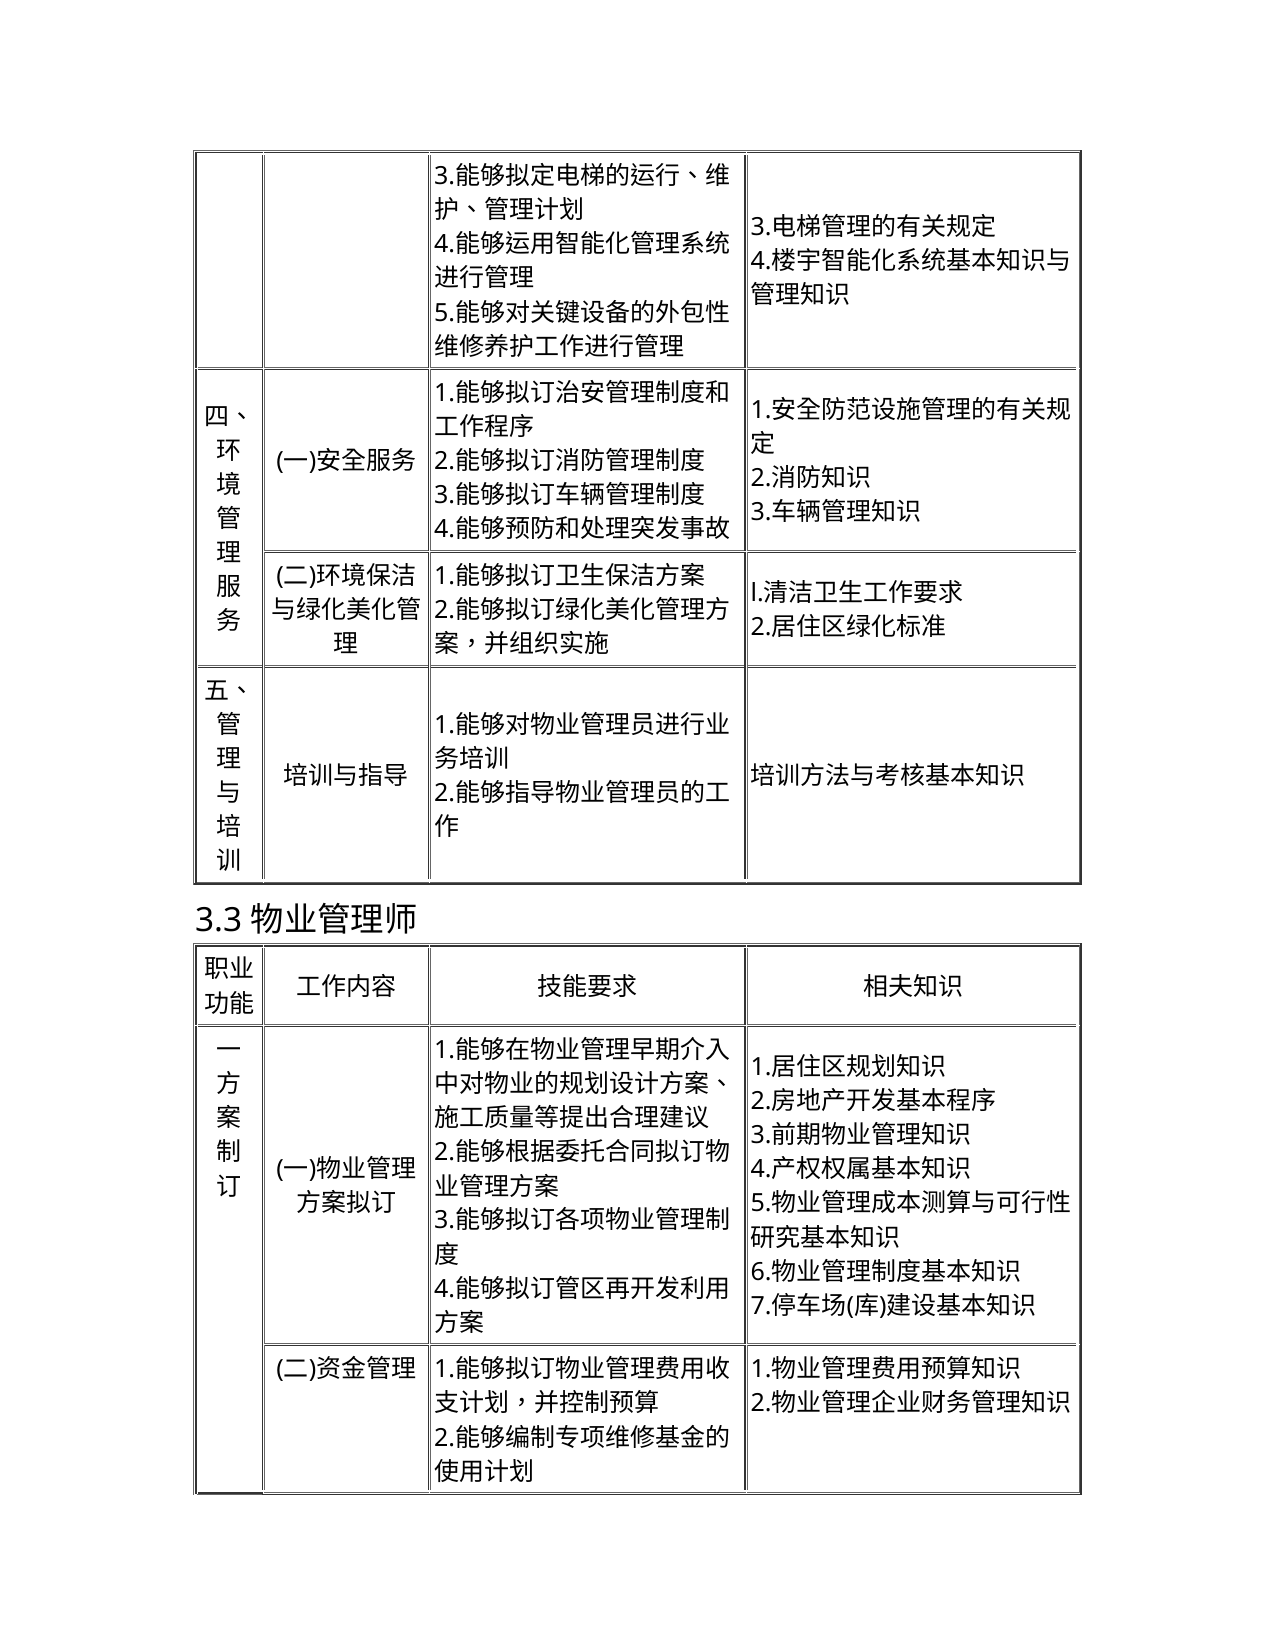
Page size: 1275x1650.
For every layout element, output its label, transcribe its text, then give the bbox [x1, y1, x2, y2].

table_header 职业功能 [197, 947, 263, 1024]
table_header 相夫知识 [746, 946, 1079, 1024]
table_cell 一 方 案 制 订 [197, 1024, 263, 1492]
table_cell (二)房屋附属设备、设施维护管理 [263, 153, 429, 367]
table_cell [746, 153, 1079, 367]
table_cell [429, 151, 746, 367]
table_cell 1.能够在物业管理早期介入中对物业的规划设计方案、施工质量等提出合理建议 2.能够根据委托合同拟订物业管理方案 3.能够拟订各项物业管理制度 4.能够拟订管区再开发利用方案 [431, 1027, 744, 1343]
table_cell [429, 1343, 746, 1492]
table_cell l.清洁卫生工作要求 2.居住区绿化标准 [748, 550, 1079, 665]
table_cell 培训方法与考核基本知识 [746, 665, 1079, 882]
table_header 工作内容 [263, 946, 429, 1024]
table_cell (一)安全服务 [265, 370, 428, 550]
table_cell (一)物业管理方案拟订 [265, 1027, 428, 1343]
table_cell 1.能够对物业管理员进行业务培训 2.能够指导物业管理员的工作 [429, 665, 746, 882]
table_cell (二)环境保洁与绿化美化管理 [265, 553, 428, 665]
table_cell 1.居住区规划知识 2.房地产开发基本程序 3.前期物业管理知识 4.产权权属基本知识 5.物业管理成本测算与可行性研究基本知识 6.物业管理制度基本知识 7.停车场(库)建设基本知识 [748, 1024, 1079, 1343]
table_cell 1.能够拟订治安管理制度和工作程序 2.能够拟订消防管理制度 3.能够拟订车辆管理制度 4.能够预防和处理突发事故 [431, 370, 744, 550]
table_cell 培训与指导 [263, 668, 429, 882]
table_header 技能要求 [429, 944, 746, 1024]
text 3.3 物业管理师 [195, 885, 1080, 943]
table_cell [746, 1343, 1079, 1492]
table_cell 四、 环 境 管 理 服 务 [197, 367, 262, 665]
table_cell 五、 管 理 与 培 训 [197, 665, 263, 882]
table_cell (二)资金管理 [263, 1346, 429, 1492]
table_cell 1.能够拟订卫生保洁方案 2.能够拟订绿化美化管理方案，并组织实施 [431, 553, 744, 665]
table_cell 1.安全防范设施管理的有关规定 2.消防知识 3.车辆管理知识 [748, 367, 1079, 550]
